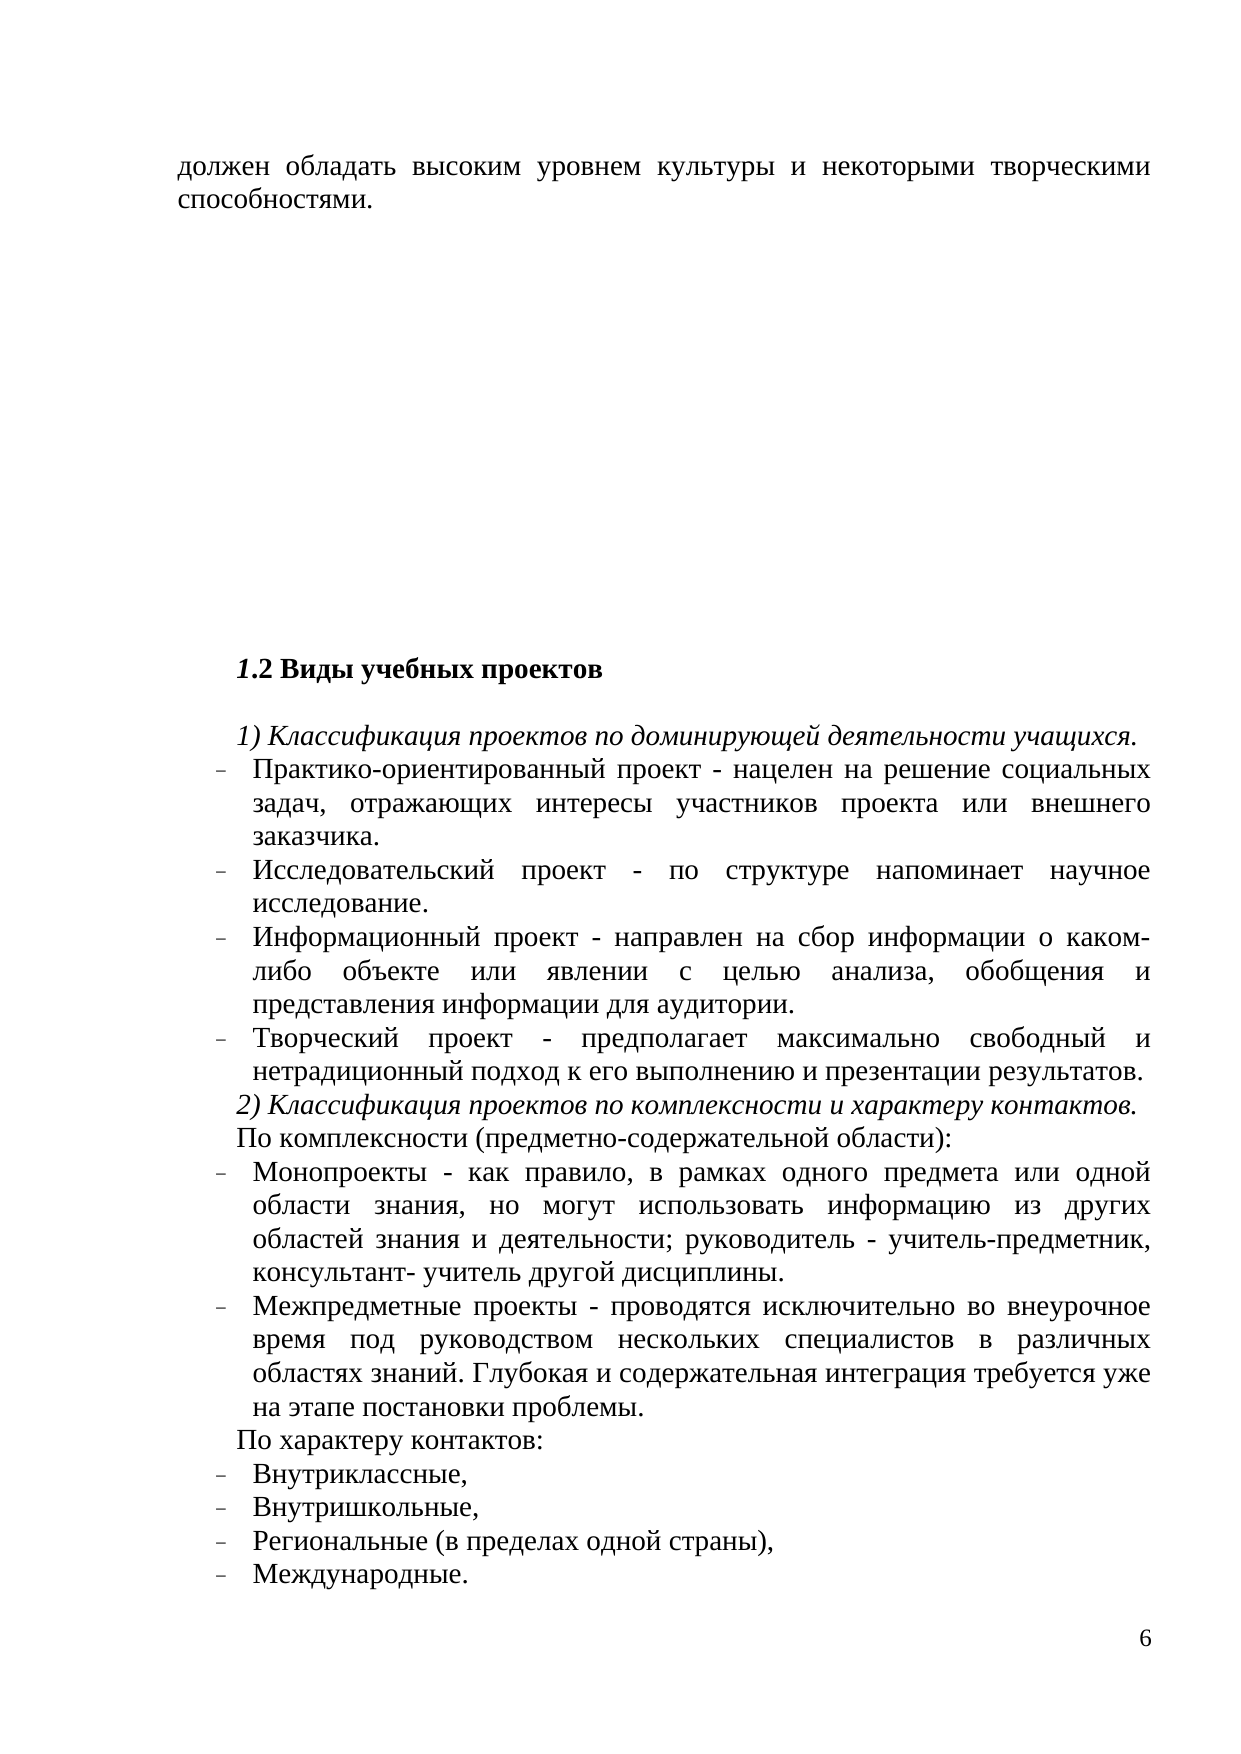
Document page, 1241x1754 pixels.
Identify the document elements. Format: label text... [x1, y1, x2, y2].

text По комплексности (предметно-содержательной области): [177, 1120, 1152, 1154]
list Исследовательский проект - по структуре напоминает научное исследование. [215, 852, 1152, 919]
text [177, 148, 1152, 215]
text 1.2 Виды учебных проектов [177, 651, 1152, 684]
list Практико-ориентированный проект - нацелен на решение социальных задач, отражающих интересы участников проекта или внешнего заказчика. [215, 751, 1152, 852]
text По характеру контактов: [177, 1422, 1152, 1456]
list Международные. [215, 1556, 1152, 1590]
list Внутришкольные, [215, 1489, 1152, 1523]
subtitle 1) Классификация проектов по доминирующей деятельности учащихся. [177, 718, 1152, 751]
list Региональные (в пределах одной страны), [215, 1523, 1152, 1556]
list Внутриклассные, [215, 1456, 1152, 1489]
subtitle 2) Классификация проектов по комплексности и характеру контактов. [177, 1087, 1152, 1120]
list Межпредметные проекты - проводятся исключительно во внеурочное время под руководством нескольких специалистов в различных областях знаний. Глубокая и содержательная интеграция требуется уже на этапе постановки проблемы. [215, 1288, 1152, 1422]
list Информационный проект - направлен на сбор информации о каком- либо объекте или явлении с целью анализа, обобщения и представления информации для аудитории. [215, 919, 1152, 1020]
list Творческий проект - предполагает максимально свободный и нетрадиционный подход к его выполнению и презентации результатов. [215, 1020, 1152, 1087]
list Монопроекты - как правило, в рамках одного предмета или одной области знания, но могут использовать информацию из других областей знания и деятельности; руководитель - учитель-предметник, консультант- учитель другой дисциплины. [215, 1154, 1152, 1288]
